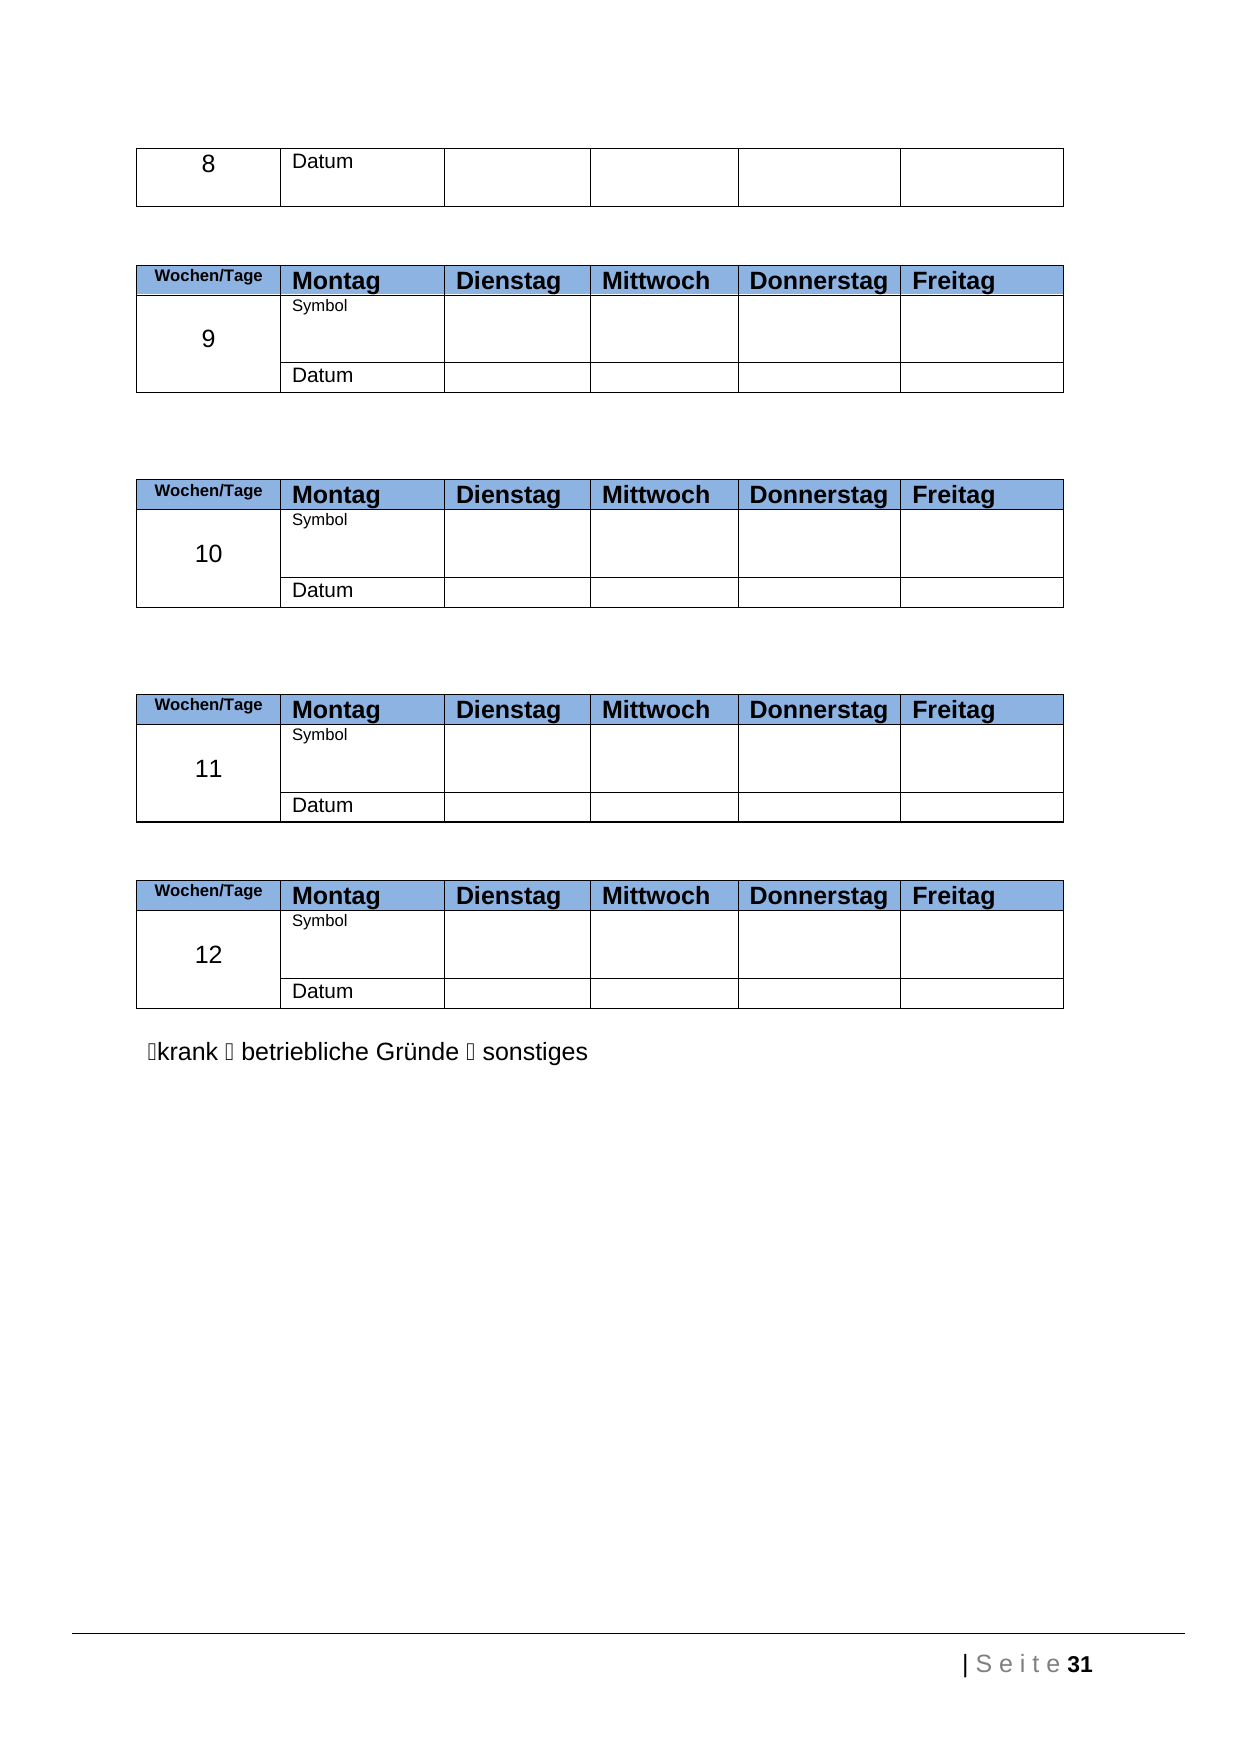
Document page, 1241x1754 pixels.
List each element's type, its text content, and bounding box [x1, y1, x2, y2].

table_cell [901, 296, 1063, 362]
table_header Donnerstag [739, 695, 900, 724]
table_cell Datum [281, 149, 444, 206]
table_header Dienstag [445, 881, 590, 910]
table_cell [739, 725, 900, 792]
table_cell [739, 296, 900, 362]
table_header Montag [281, 480, 444, 509]
table_cell Datum [281, 363, 444, 392]
table_cell [901, 578, 1063, 607]
table_header Donnerstag [739, 881, 900, 910]
table_header Montag [281, 695, 444, 724]
table_cell Datum [281, 979, 444, 1007]
table_cell [739, 911, 900, 978]
table_header Wochen/Tage [137, 881, 280, 910]
table_header Dienstag [445, 695, 590, 724]
table_cell Datum [281, 578, 444, 607]
table_cell [901, 149, 1063, 206]
table_cell [739, 979, 900, 1007]
table_header Montag [281, 881, 444, 910]
table_cell [901, 793, 1063, 821]
table_cell [445, 149, 590, 206]
table_cell [591, 510, 738, 577]
table_header Freitag [901, 881, 1063, 910]
table_cell [739, 149, 900, 206]
table_cell Datum [281, 793, 444, 821]
table_cell [901, 725, 1063, 792]
text krank betriebliche Gründe sonstiges [148, 1037, 1093, 1066]
table_cell Symbol [281, 510, 444, 577]
table_cell [445, 510, 590, 577]
table_header Wochen/Tage [137, 266, 280, 294]
table_cell Symbol [281, 296, 444, 362]
table_header Mittwoch [591, 695, 738, 724]
table_cell [445, 296, 590, 362]
table_cell [591, 793, 738, 821]
table_cell [445, 725, 590, 792]
table_header Wochen/Tage [137, 480, 280, 509]
table_cell 10 [137, 510, 280, 607]
table_cell [901, 979, 1063, 1007]
table_header Wochen/Tage [137, 695, 280, 724]
table_cell [739, 363, 900, 392]
table_cell 9 [137, 296, 280, 392]
table_cell [901, 510, 1063, 577]
table_cell Symbol [281, 911, 444, 978]
table_cell [739, 578, 900, 607]
table_cell 12 [137, 911, 280, 1007]
table_header Freitag [901, 695, 1063, 724]
table_header Donnerstag [739, 480, 900, 509]
table_cell [591, 911, 738, 978]
table_header Montag [281, 266, 444, 294]
table_header Mittwoch [591, 266, 738, 294]
table_cell [591, 725, 738, 792]
table_header Mittwoch [591, 480, 738, 509]
table_cell 11 [137, 725, 280, 821]
table_header Donnerstag [739, 266, 900, 294]
table_cell [591, 363, 738, 392]
table_cell [445, 911, 590, 978]
table_cell [445, 363, 590, 392]
table_header Freitag [901, 266, 1063, 294]
table_cell [901, 911, 1063, 978]
table_cell [901, 363, 1063, 392]
table_cell [445, 793, 590, 821]
table_cell [591, 979, 738, 1007]
table_cell [445, 979, 590, 1007]
table_cell [445, 578, 590, 607]
table_header Freitag [901, 480, 1063, 509]
table_header Mittwoch [591, 881, 738, 910]
table_cell [591, 578, 738, 607]
table_header Dienstag [445, 266, 590, 294]
table_cell [591, 149, 738, 206]
table_cell [591, 296, 738, 362]
table_header Dienstag [445, 480, 590, 509]
table_cell 8 [137, 149, 280, 206]
table_cell [739, 793, 900, 821]
table_cell Symbol [281, 725, 444, 792]
table_cell [739, 510, 900, 577]
